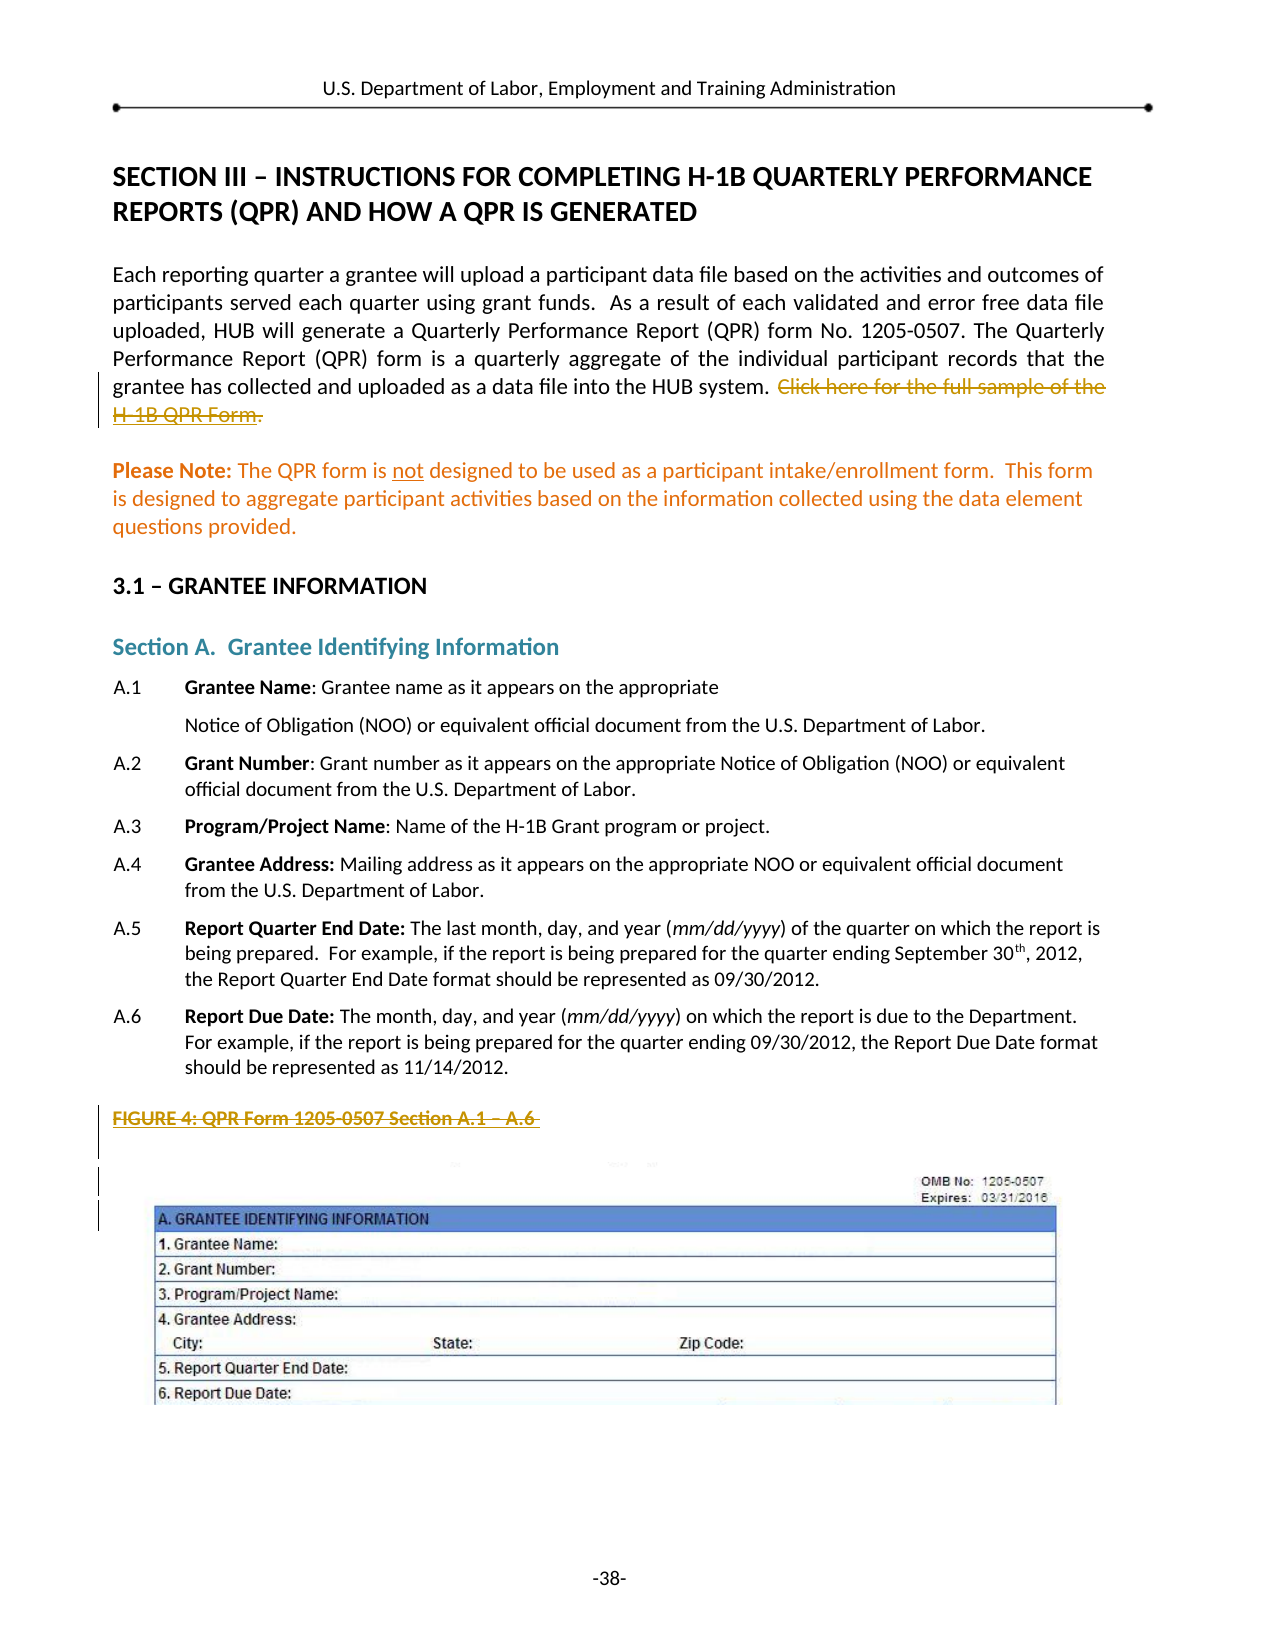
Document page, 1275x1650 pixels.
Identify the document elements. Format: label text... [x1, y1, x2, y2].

text A.4 Grantee Address: Mailing address as it appears on the appropriate NOO or equivalent official document from the U.S. Department of Labor. [113, 852, 1106, 902]
text A.1 Grantee Name: Grantee name as it appears on the appropriate [113, 674, 1106, 700]
picture [136, 1162, 1063, 1405]
text A.2 Grant Number: Grant number as it appears on the appropriate Notice of Obligation (NOO) or equivalent official document from the U.S. Department of Labor. [113, 750, 1106, 801]
picture [112, 100, 1155, 118]
subtitle SECTION III – INSTRUCTIONS FOR COMPLETING H-1B QUARTERLY PERFORMANCE REPORTS (QPR) AND HOW A QPR IS GENERATED [112, 158, 1106, 229]
text Please Note: The QPR form is not designed to be used as a participant intake/enrollment form. This form is designed to aggregate participant activities based on the information collected using the data element questions provided. [112, 456, 1106, 540]
text A.3 Program/Project Name: Name of the H-1B Grant program or project. [113, 814, 1106, 839]
text Section A. Grantee Identifying Information [112, 631, 1106, 662]
text Notice of Obligation (NOO) or equivalent official document from the U.S. Department of Labor. [184, 712, 1106, 738]
subtitle 3.1 – GRANTEE INFORMATION [112, 570, 1106, 601]
text A.5 Report Quarter End Date: The last month, day, and year (mm/dd/yyyy) of the quarter on which the report is being prepared. For example, if the report is being prepared for the quarter ending September 30th, 2012, the Report Quarter End Date format should be represented as 09/30/2012. [113, 915, 1106, 991]
text A.6 Report Due Date: The month, day, and year (mm/dd/yyyy) on which the report is due to the Department. For example, if the report is being prepared for the quarter ending 09/30/2012, the Report Due Date format should be represented as 11/14/2012. [113, 1004, 1106, 1080]
text Each reporting quarter a grantee will upload a participant data file based on the activities and outcomes of participants served each quarter using grant funds. As a result of each validated and error free data file uploaded, HUB will generate a Quarterly Performance Report (QPR) form No. 1205-0507. The Quarterly Performance Report (QPR) form is a quarterly aggregate of the individual participant records that the grantee has collected and uploaded as a data file into the HUB system. [112, 260, 1106, 428]
